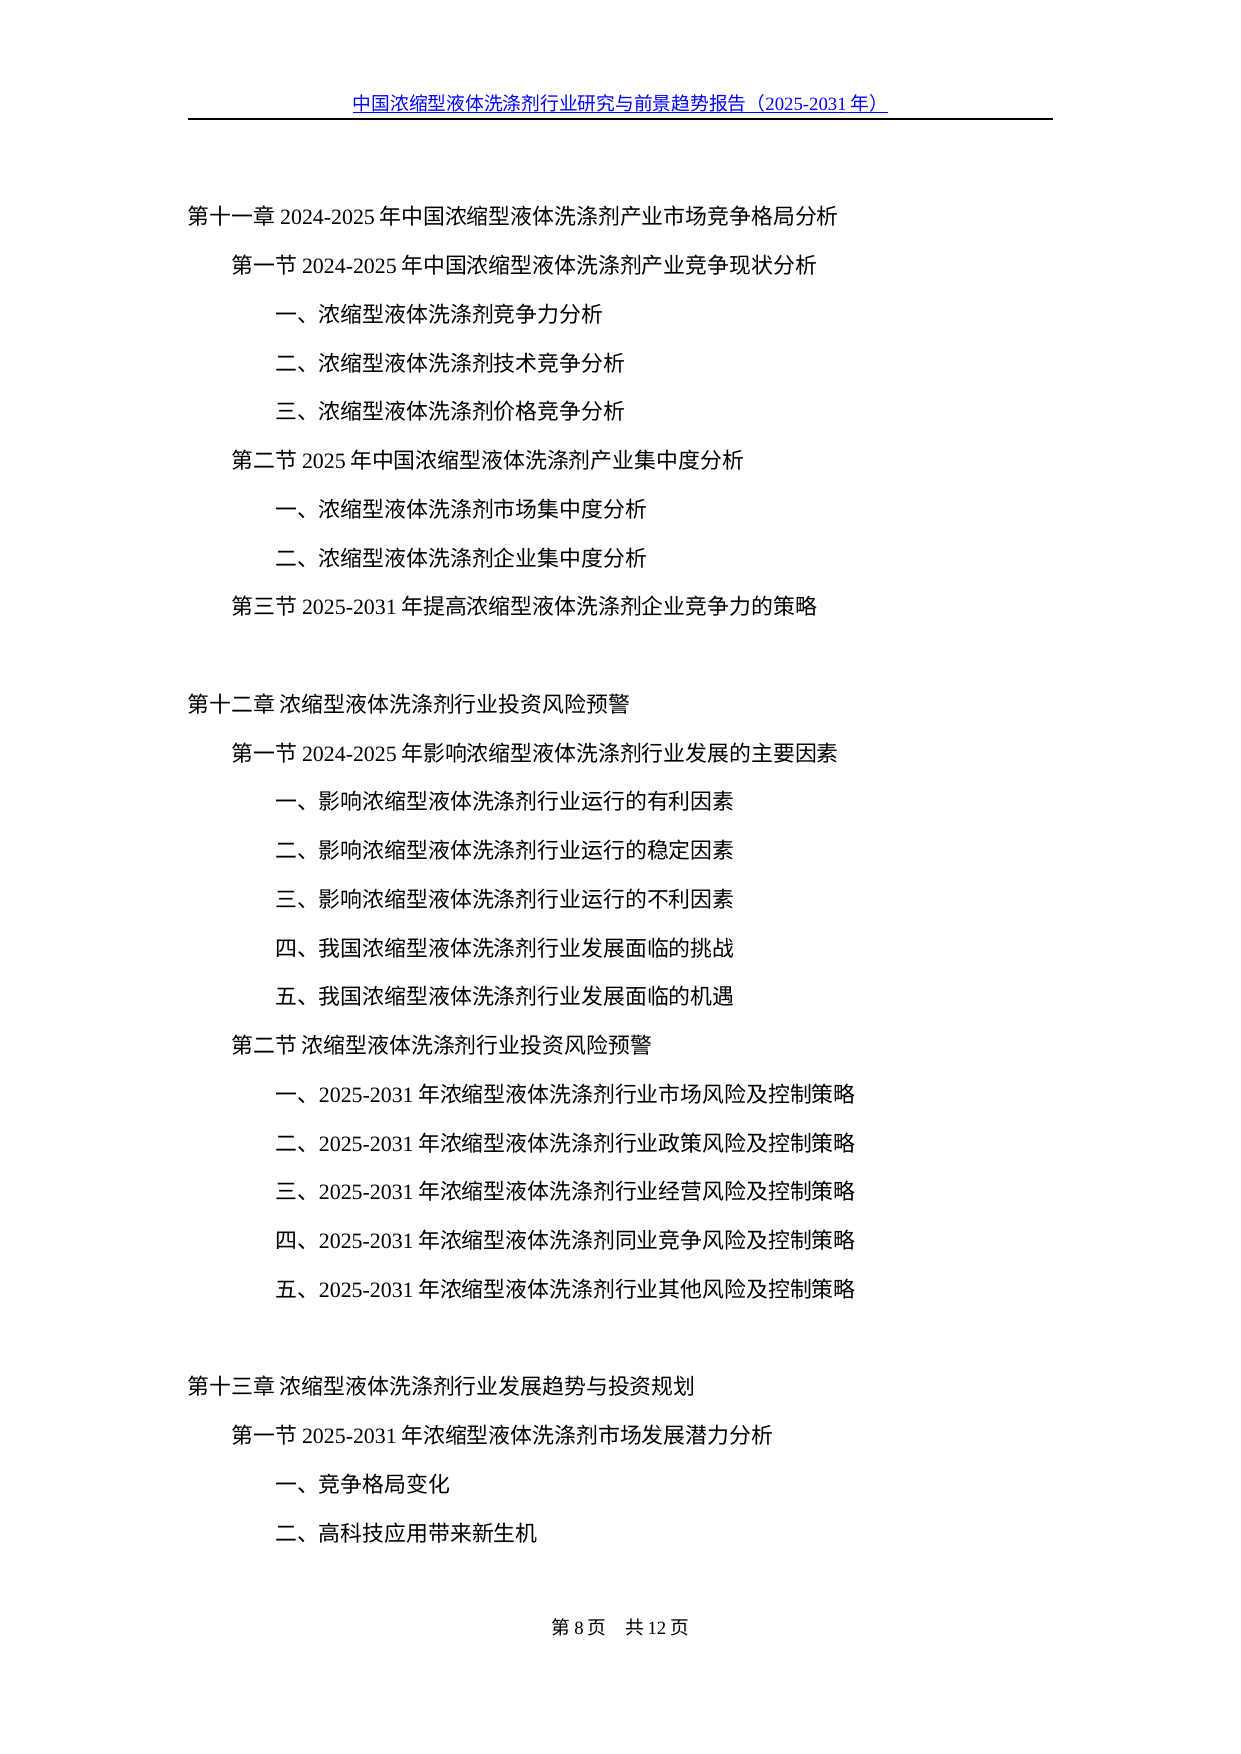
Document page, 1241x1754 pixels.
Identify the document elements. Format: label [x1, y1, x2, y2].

text [187, 150, 1053, 1548]
